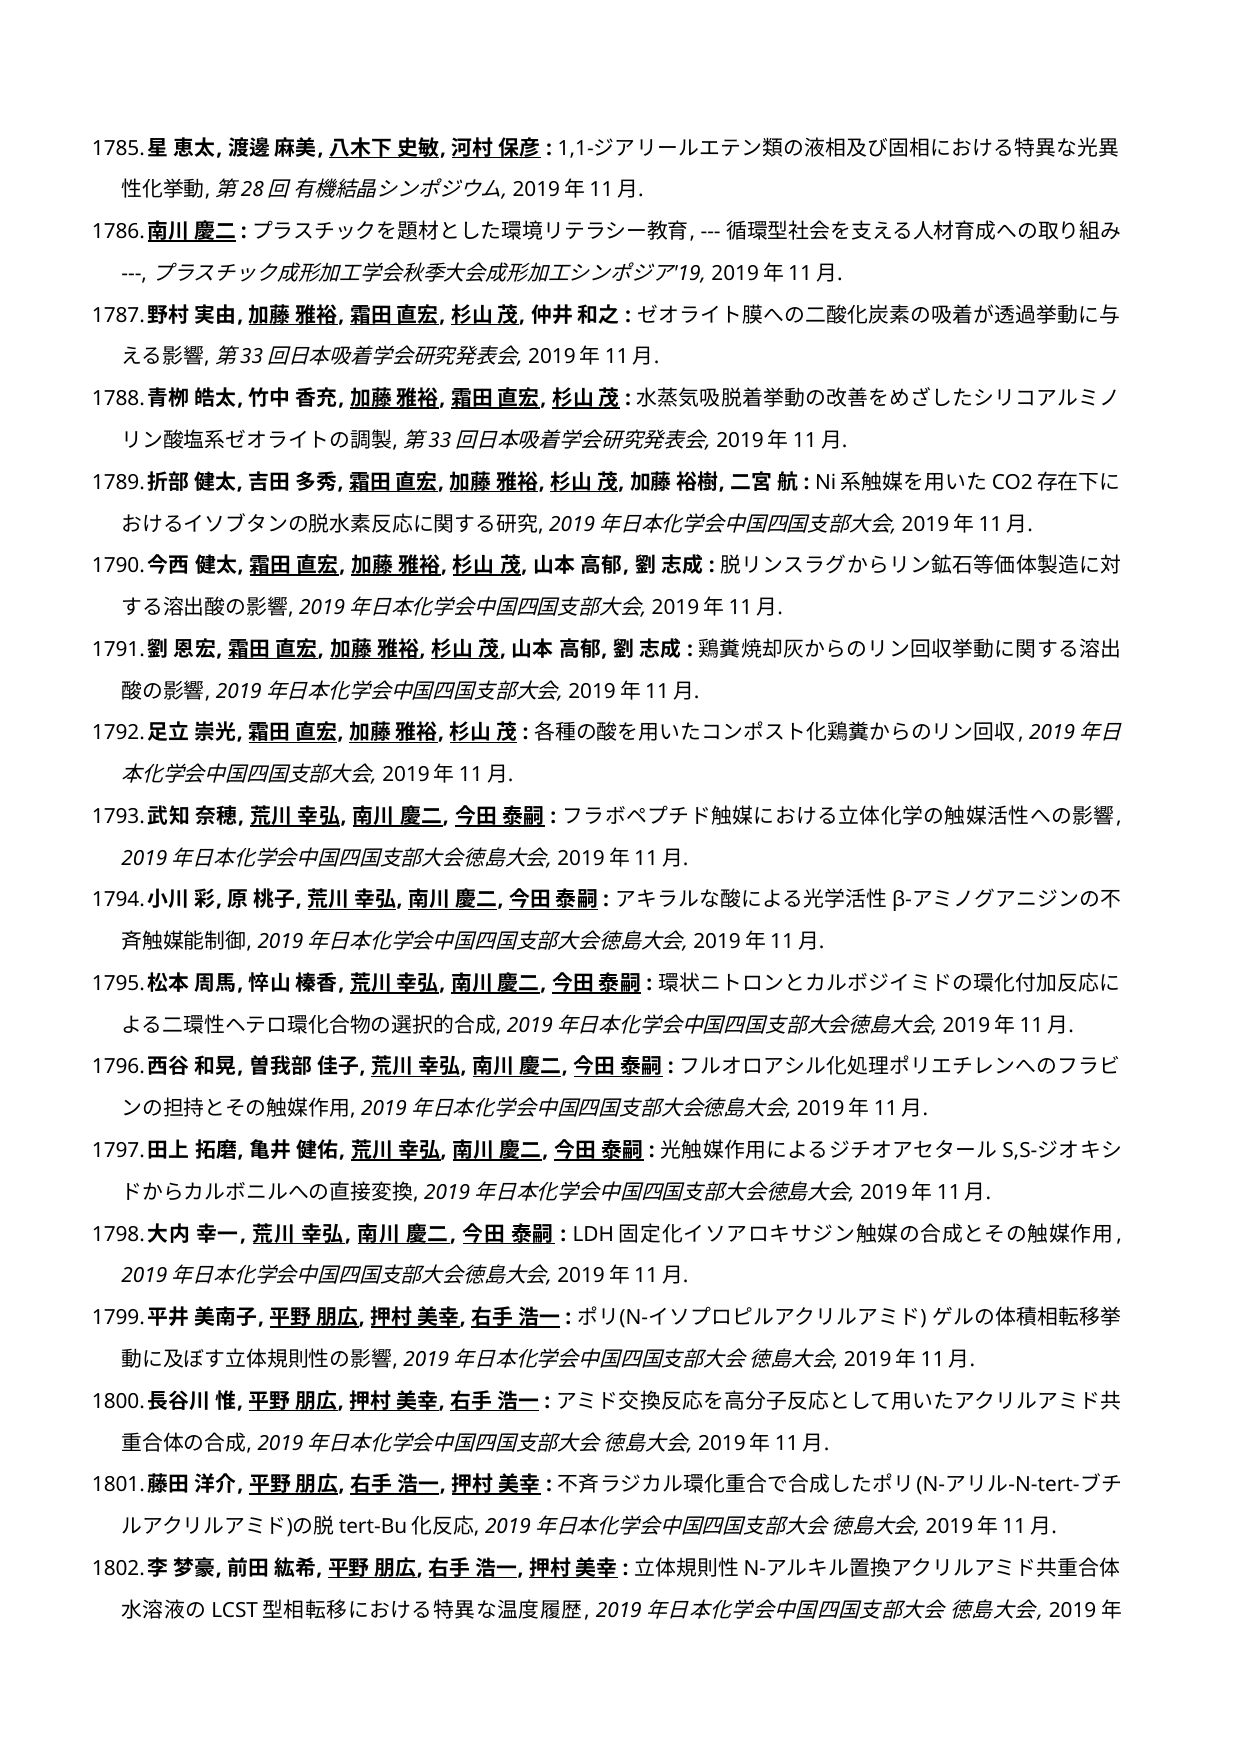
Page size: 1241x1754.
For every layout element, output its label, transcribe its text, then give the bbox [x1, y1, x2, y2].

list 松本 周馬, 悴山 榛香, 荒川 幸弘, 南川 慶二, 今田 泰嗣 : 環状ニトロンとカルボジイミドの環化付加反応による二環性ヘテロ環化合物の選択的合成, 2019年日本化学会中国四国支部大会徳島大会, 2019年11月. [92, 961, 1122, 1044]
list 青栁 皓太, 竹中 香充, 加藤 雅裕, 霜田 直宏, 杉山 茂 : 水蒸気吸脱着挙動の改善をめざしたシリコアルミノリン酸塩系ゼオライトの調製, 第33回日本吸着学会研究発表会, 2019年11月. [92, 376, 1122, 459]
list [92, 1545, 1122, 1629]
list 小川 彩, 原 桃子, 荒川 幸弘, 南川 慶二, 今田 泰嗣 : アキラルな酸による光学活性β-アミノグアニジンの不斉触媒能制御, 2019年日本化学会中国四国支部大会徳島大会, 2019年11月. [92, 877, 1122, 961]
list 武知 奈穂, 荒川 幸弘, 南川 慶二, 今田 泰嗣 : フラボペプチド触媒における立体化学の触媒活性への影響, 2019年日本化学会中国四国支部大会徳島大会, 2019年11月. [92, 793, 1122, 877]
list 星 恵太, 渡邊 麻美, 八木下 史敏, 河村 保彦 : 1,1-ジアリールエテン類の液相及び固相における特異な光異性化挙動, 第28回 有機結晶シンポジウム, 2019年11月. [92, 125, 1122, 209]
list 足立 崇光, 霜田 直宏, 加藤 雅裕, 杉山 茂 : 各種の酸を用いたコンポスト化鶏糞からのリン回収, 2019年日本化学会中国四国支部大会, 2019年11月. [92, 710, 1122, 793]
list 田上 拓磨, 亀井 健佑, 荒川 幸弘, 南川 慶二, 今田 泰嗣 : 光触媒作用によるジチオアセタールS,S-ジオキシドからカルボニルへの直接変換, 2019年日本化学会中国四国支部大会徳島大会, 2019年11月. [92, 1128, 1122, 1211]
list 南川 慶二 : プラスチックを題材とした環境リテラシー教育, --- 循環型社会を支える人材育成への取り組み ---, プラスチック成形加工学会秋季大会成形加工シンポジア'19, 2019年11月. [92, 209, 1122, 292]
list 折部 健太, 吉田 多秀, 霜田 直宏, 加藤 雅裕, 杉山 茂, 加藤 裕樹, 二宮 航 : Ni系触媒を用いたCO2存在下におけるイソブタンの脱水素反応に関する研究, 2019年日本化学会中国四国支部大会, 2019年11月. [92, 459, 1122, 543]
list 野村 実由, 加藤 雅裕, 霜田 直宏, 杉山 茂, 仲井 和之 : ゼオライト膜への二酸化炭素の吸着が透過挙動に与える影響, 第33回日本吸着学会研究発表会, 2019年11月. [92, 292, 1122, 376]
list 長谷川 惟, 平野 朋広, 押村 美幸, 右手 浩一 : アミド交換反応を高分子反応として用いたアクリルアミド共重合体の合成, 2019年日本化学会中国四国支部大会 徳島大会, 2019年11月. [92, 1378, 1122, 1462]
list 劉 恩宏, 霜田 直宏, 加藤 雅裕, 杉山 茂, 山本 高郁, 劉 志成 : 鶏糞焼却灰からのリン回収挙動に関する溶出酸の影響, 2019年日本化学会中国四国支部大会, 2019年11月. [92, 626, 1122, 710]
list 大内 幸一, 荒川 幸弘, 南川 慶二, 今田 泰嗣 : LDH固定化イソアロキサジン触媒の合成とその触媒作用, 2019年日本化学会中国四国支部大会徳島大会, 2019年11月. [92, 1211, 1122, 1295]
list 今西 健太, 霜田 直宏, 加藤 雅裕, 杉山 茂, 山本 高郁, 劉 志成 : 脱リンスラグからリン鉱石等価体製造に対する溶出酸の影響, 2019年日本化学会中国四国支部大会, 2019年11月. [92, 543, 1122, 626]
list 平井 美南子, 平野 朋広, 押村 美幸, 右手 浩一 : ポリ(N-イソプロピルアクリルアミド) ゲルの体積相転移挙動に及ぼす立体規則性の影響, 2019年日本化学会中国四国支部大会 徳島大会, 2019年11月. [92, 1295, 1122, 1378]
list 藤田 洋介, 平野 朋広, 右手 浩一, 押村 美幸 : 不斉ラジカル環化重合で合成したポリ(N-アリル-N-tert-ブチルアクリルアミド)の脱tert-Bu化反応, 2019年日本化学会中国四国支部大会 徳島大会, 2019年11月. [92, 1462, 1122, 1545]
list 西谷 和晃, 曽我部 佳子, 荒川 幸弘, 南川 慶二, 今田 泰嗣 : フルオロアシル化処理ポリエチレンへのフラビンの担持とその触媒作用, 2019年日本化学会中国四国支部大会徳島大会, 2019年11月. [92, 1044, 1122, 1128]
